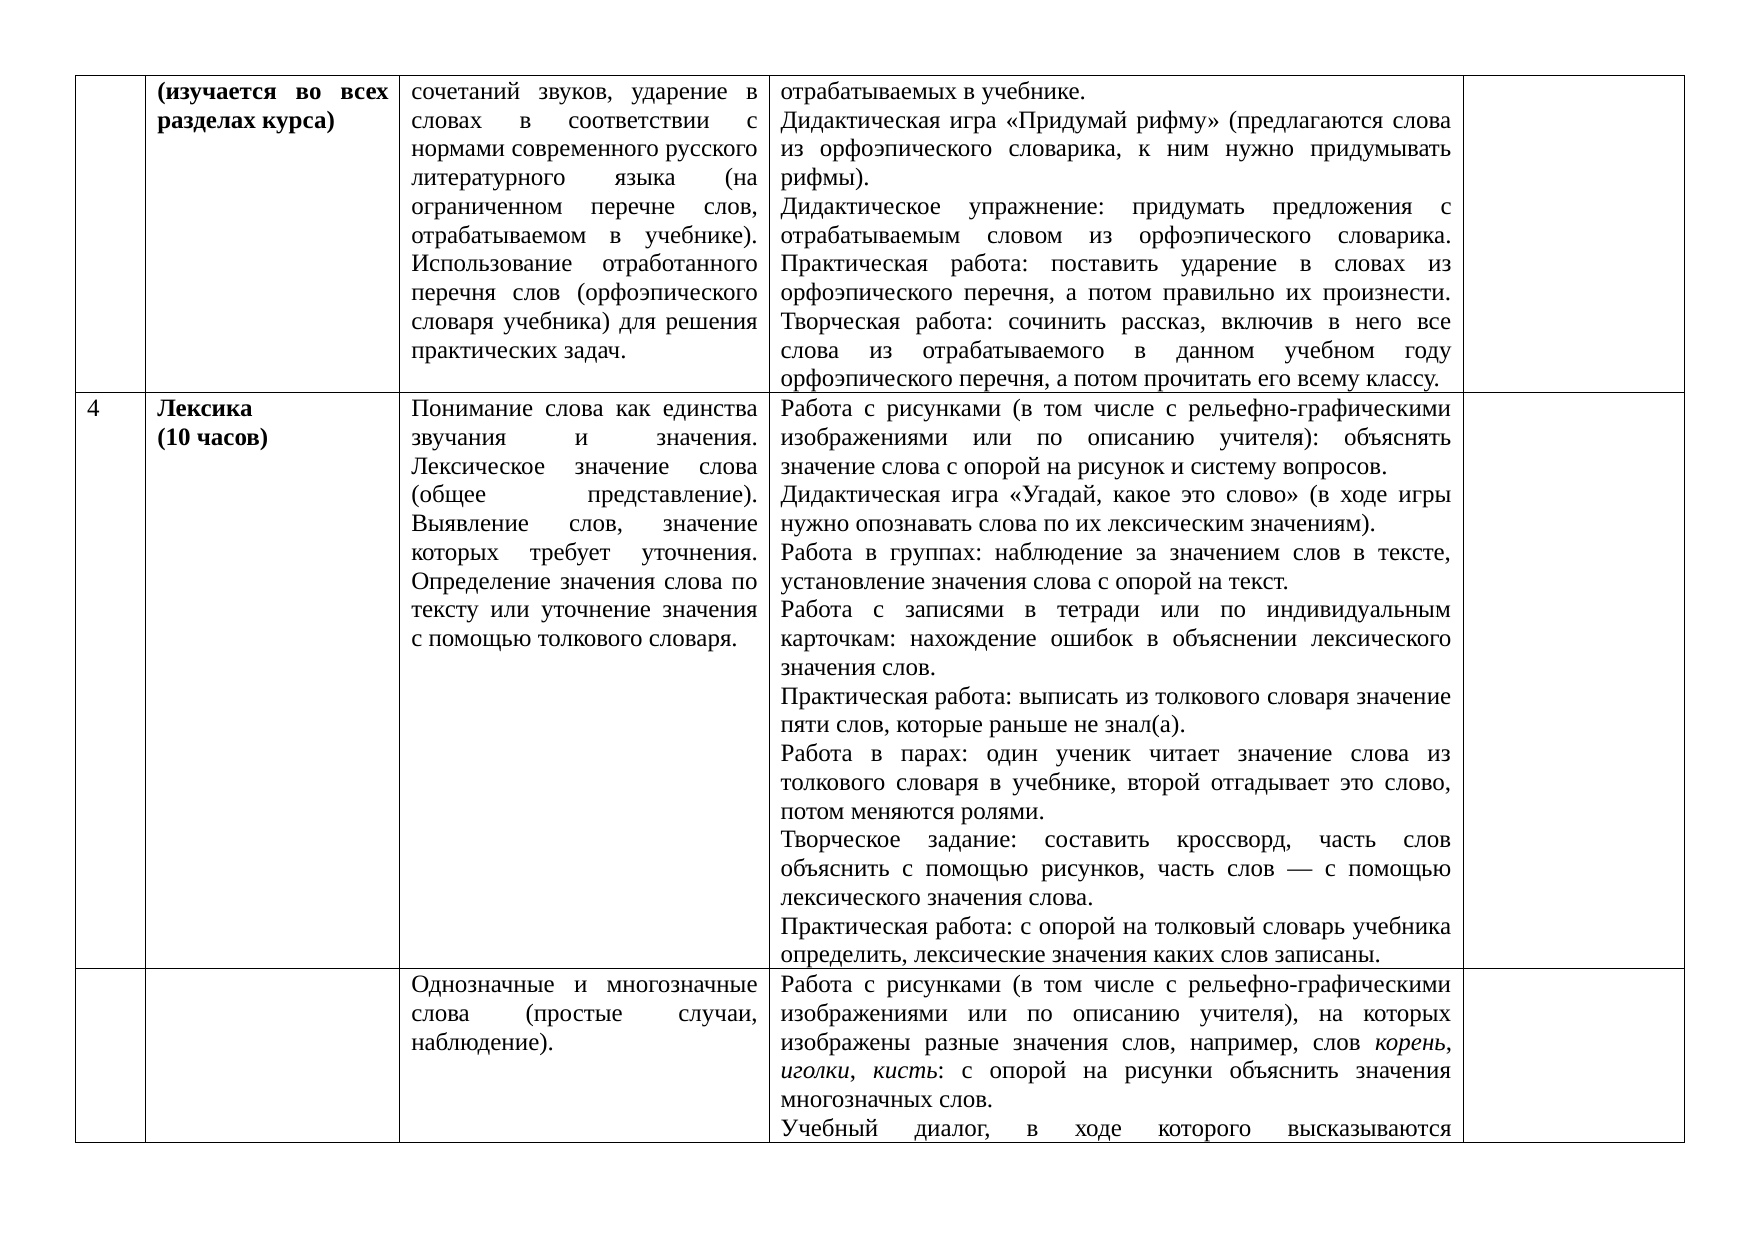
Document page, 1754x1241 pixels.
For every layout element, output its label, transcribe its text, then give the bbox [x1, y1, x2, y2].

table_cell Работа с рисунками (в том числе с рельефно-графическими изображениями или по описанию учителя): объяснять значение слова с опорой на рисунок и систему вопросов. Дидактическая игра «Угадай, какое это слово» (в ходе игры нужно опознавать слова по их лексическим значениям). Работа в группах: наблюдение за значением слов в тексте, установление значения слова с опорой на текст. Работа с записями в тетради или по индивидуальным карточкам: нахождение ошибок в объяснении лексического значения слов. Практическая работа: выписать из толкового словаря значение пяти слов, которые раньше не знал(а). Работа в парах: один ученик читает значение слова из толкового словаря в учебнике, второй отгадывает это слово, потом меняются ролями. Творческое задание: составить кроссворд, часть слов объяснить с помощью рисунков, часть слов — с помощью лексического значения слова. Практическая работа: с опорой на толковый словарь учебника определить, лексические значения каких слов записаны. [770, 393, 1463, 968]
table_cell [400, 969, 769, 1142]
table_cell [1464, 393, 1684, 968]
table_cell Лексика (10 часов) [146, 393, 399, 968]
table_cell [76, 969, 145, 1142]
table_cell 3 [76, 76, 145, 392]
table_cell Понимание слова как единства звучания и значения. Лексическое значение слова (общее представление). Выявление слов, значение которых требует уточнения. Определение значения слова по тексту или уточнение значения с помощью толкового словаря. [400, 393, 769, 968]
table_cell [770, 76, 1463, 392]
table_cell [1464, 969, 1684, 1142]
table_cell [146, 969, 399, 1142]
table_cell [400, 76, 769, 392]
table_cell 4 [76, 393, 145, 968]
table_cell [770, 969, 1463, 1142]
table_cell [146, 76, 399, 392]
